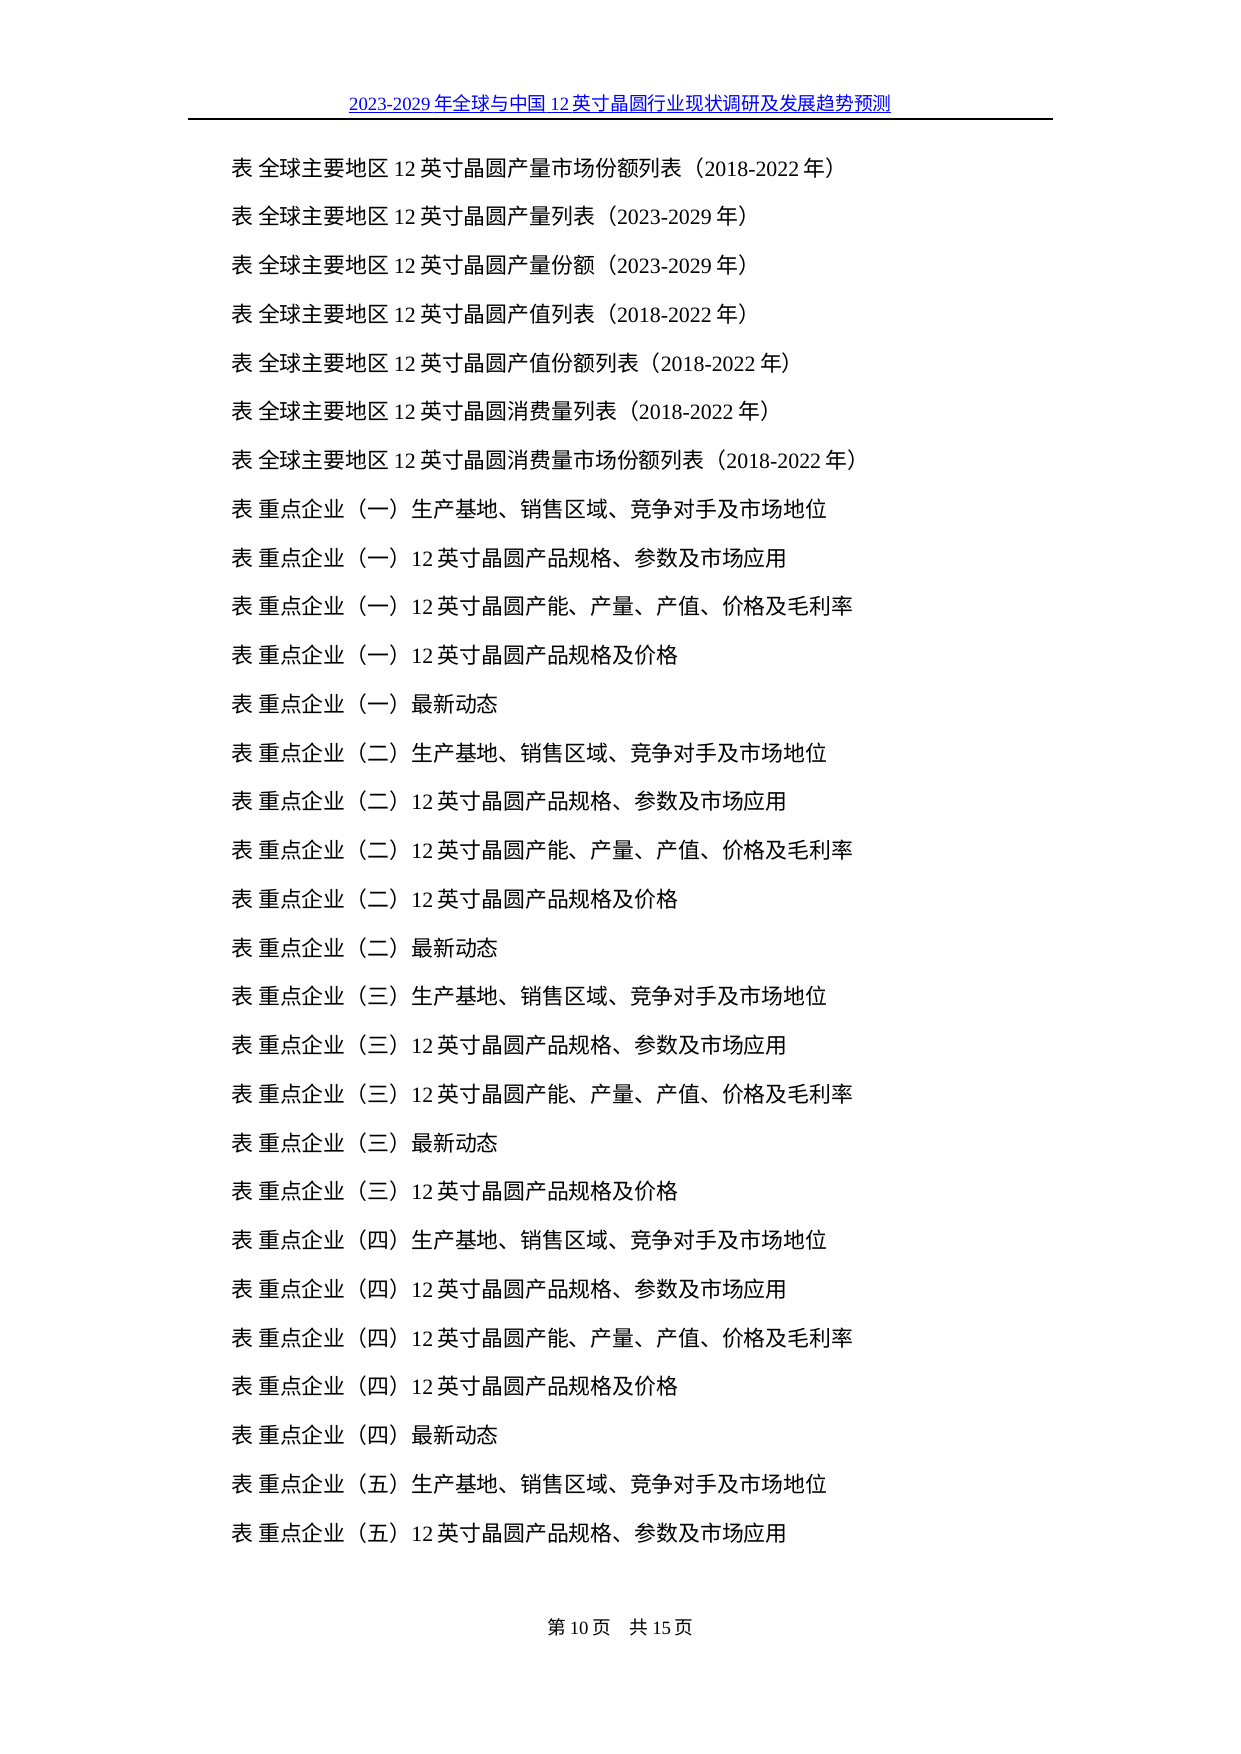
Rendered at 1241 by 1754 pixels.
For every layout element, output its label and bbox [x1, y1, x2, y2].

text [187, 150, 1053, 1548]
